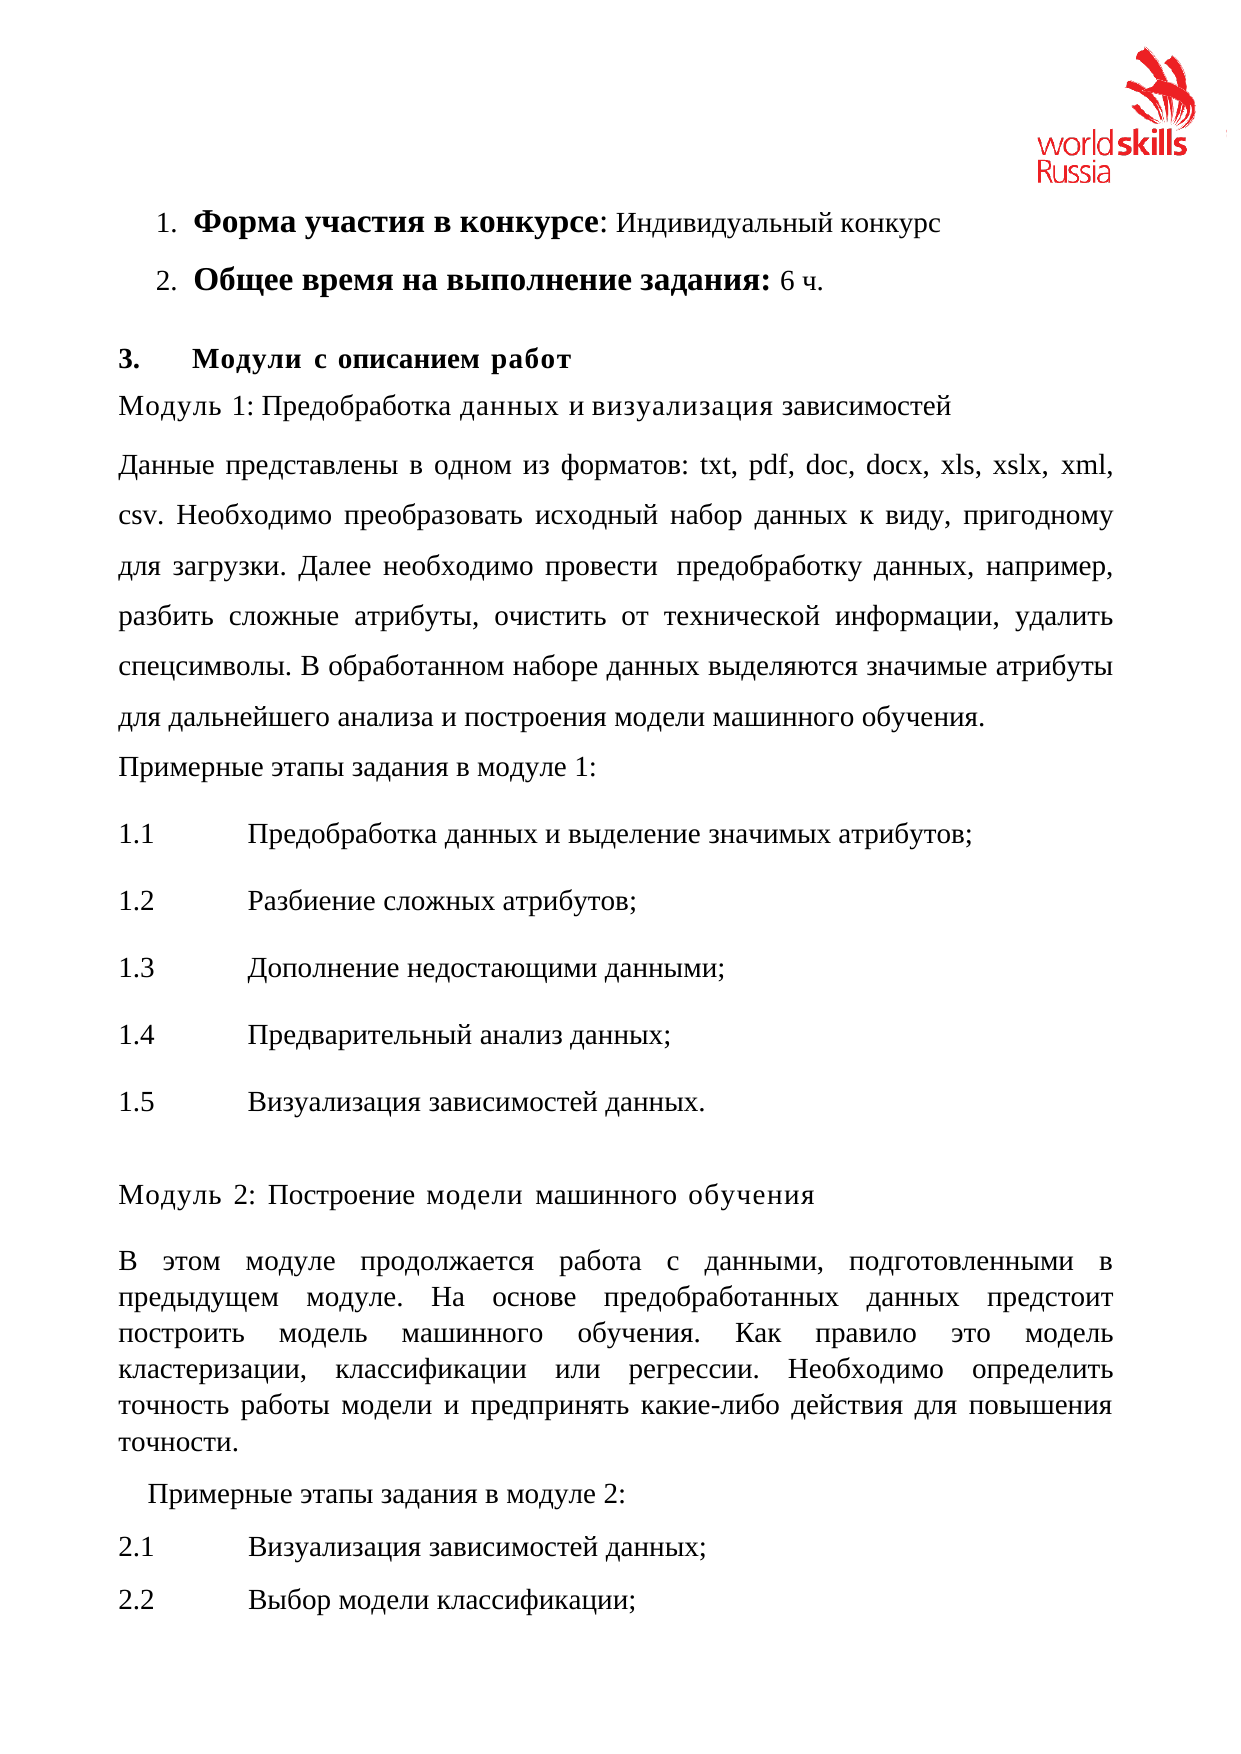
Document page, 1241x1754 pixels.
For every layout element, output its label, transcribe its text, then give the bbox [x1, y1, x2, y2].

list Разбиение сложных атрибутов; [118, 883, 1137, 917]
list Предварительный анализ данных; [118, 1017, 1137, 1051]
list Визуализация зависимостей данных; [118, 1529, 1137, 1563]
list Дополнение недостающими данными; [118, 950, 1137, 984]
list Предобработка данных и выделение значимых атрибутов; [118, 816, 1137, 849]
list Выбор модели классификации; [118, 1582, 1137, 1616]
text Модуль 1: Предобработка данных и визуализация зависимостей [118, 388, 1137, 421]
picture [1037, 46, 1227, 183]
text Модуль 2: Построение модели машинного обучения [118, 1177, 1137, 1211]
subtitle Модули с описанием работ [118, 342, 1137, 375]
text Данные представлены в одном из форматов: txt, pdf, doc, docx, xls, xslx, xml, csv. Необходимо преобразовать исходный набор данных к виду, пригодному для загрузки. Далее необходимо провести предобработку данных, например, разбить сложные атрибуты, очистить от технической информации, удалить спецсимволы. В обработанном наборе данных выделяются значимые атрибуты для дальнейшего анализа и построения модели машинного обучения. [118, 447, 1113, 732]
list Общее время на выполнение задания: 6 ч. [156, 259, 1137, 297]
text В этом модуле продолжается работа с данными, подготовленными в предыдущем модуле. На основе предобработанных данных предстоит построить модель машинного обучения. Как правило это модель кластеризации, классификации или регрессии. Необходимо определить точность работы модели и предпринять какие-либо действия для повышения точности. [118, 1243, 1113, 1457]
list Форма участия в конкурсе: Индивидуальный конкурс [156, 115, 1137, 240]
text Примерные этапы задания в модуле 1: [118, 749, 1137, 782]
text Примерные этапы задания в модуле 2: [118, 1476, 1137, 1510]
list Визуализация зависимостей данных. [118, 1084, 1137, 1118]
